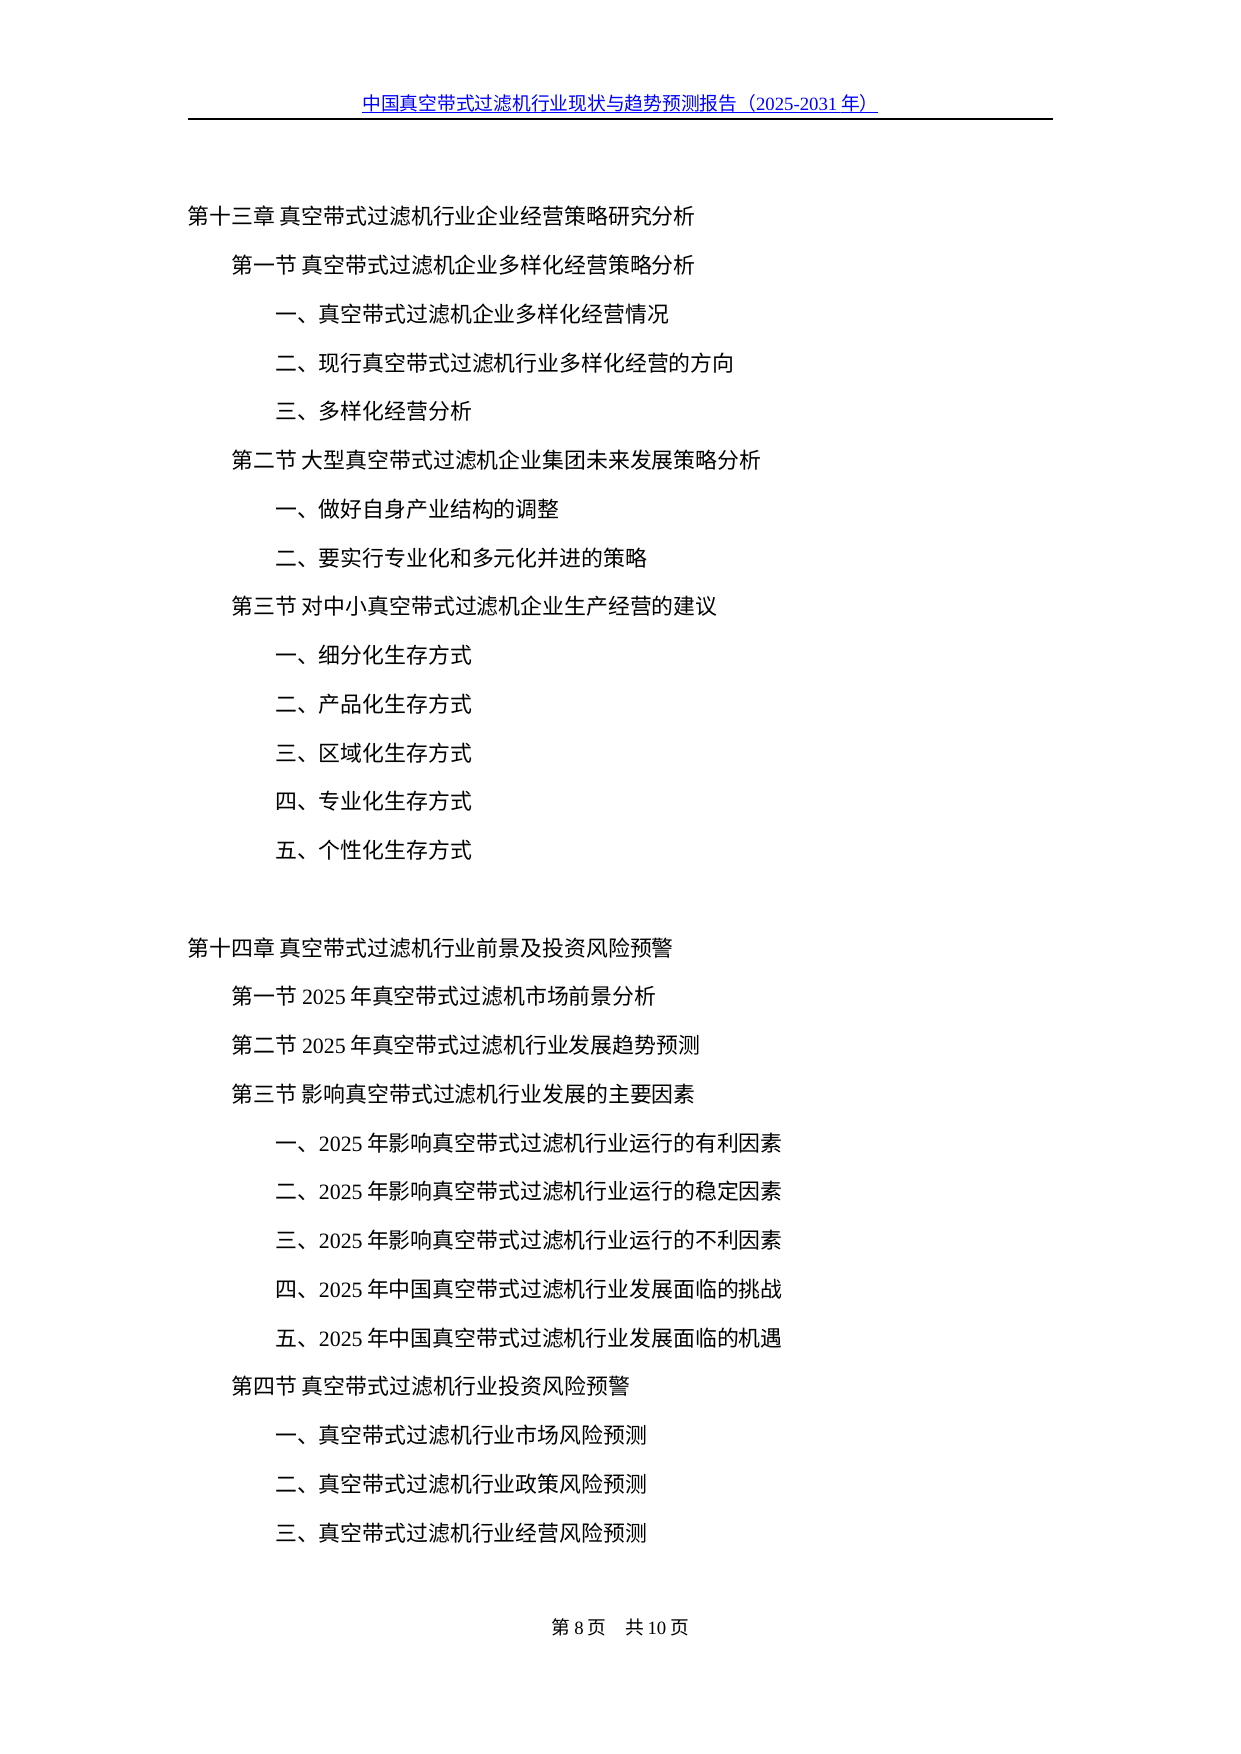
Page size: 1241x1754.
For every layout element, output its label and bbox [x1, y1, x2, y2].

text [187, 150, 1053, 1548]
